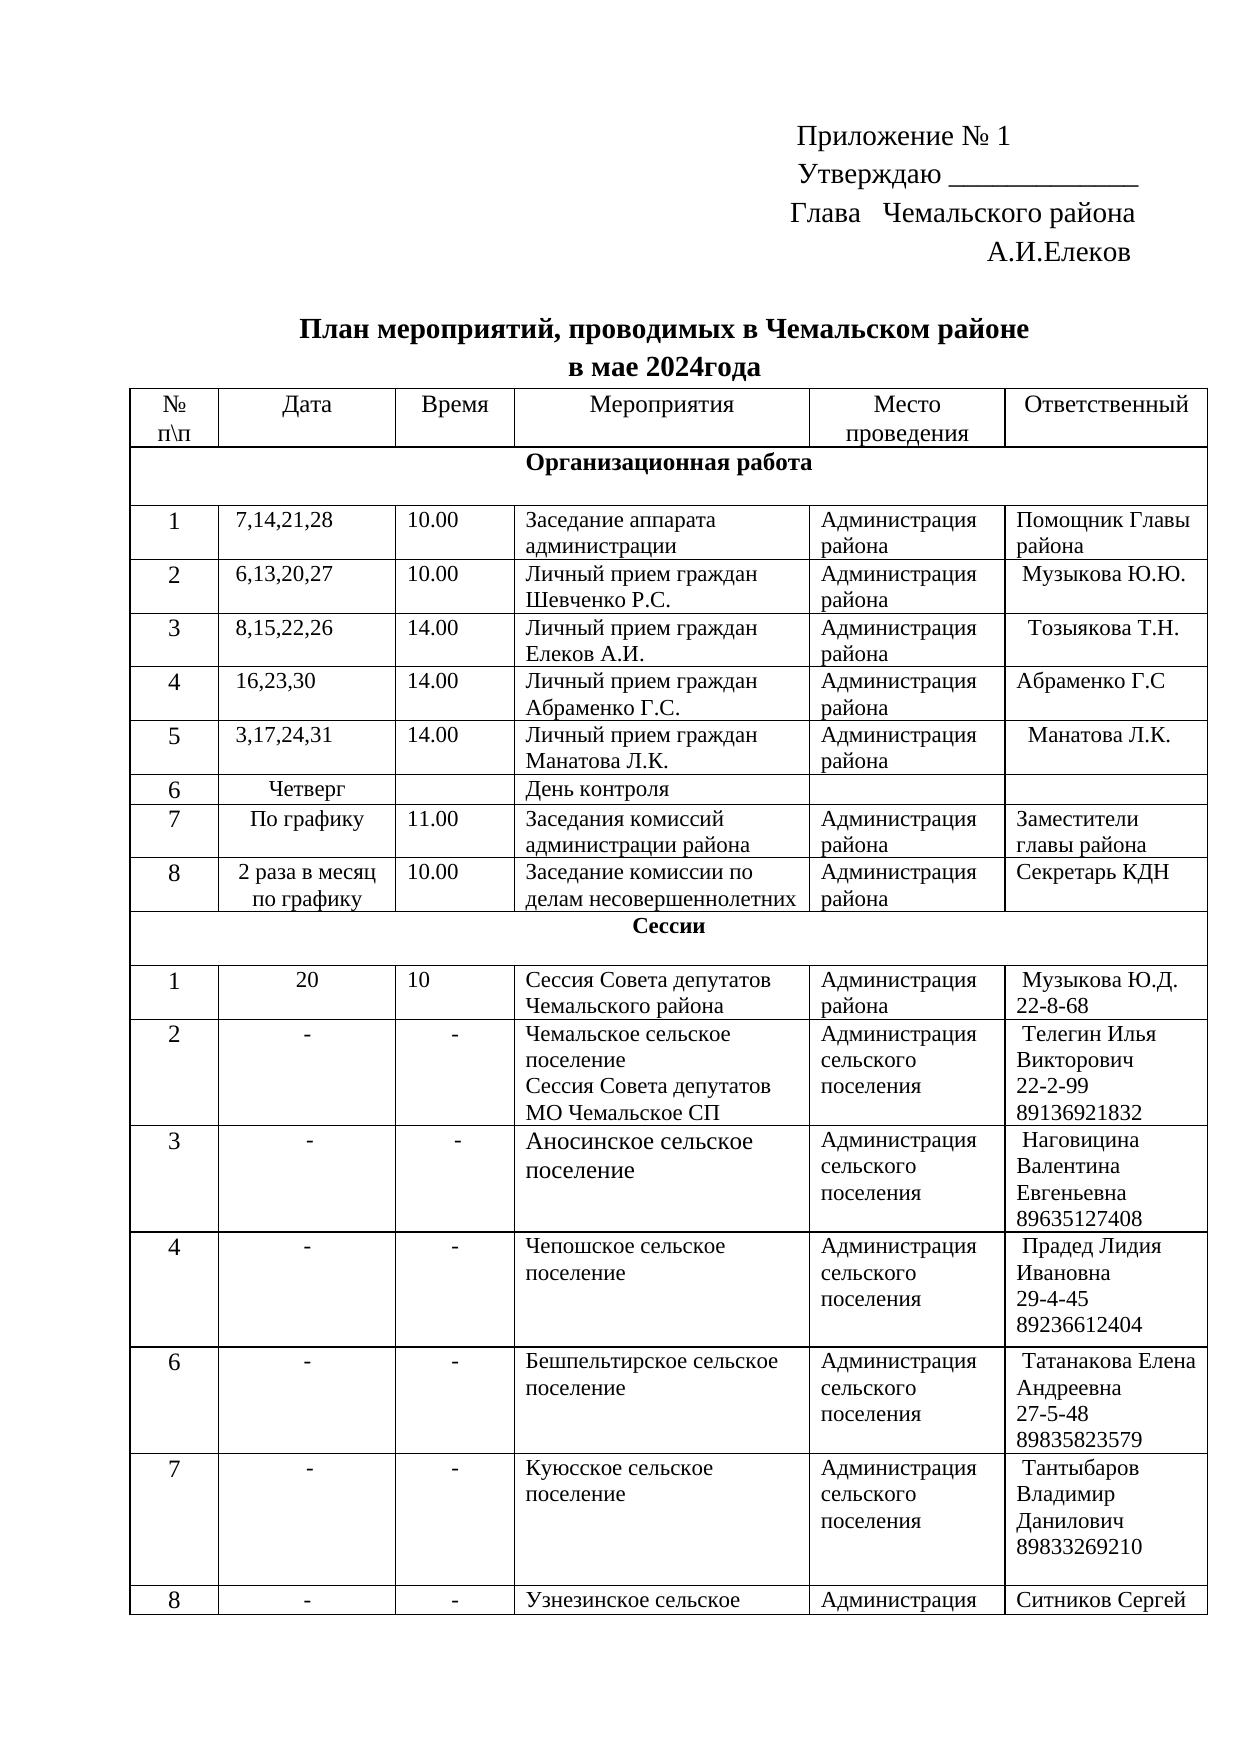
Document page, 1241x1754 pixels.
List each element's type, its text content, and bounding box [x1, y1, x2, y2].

table_cell Администрация района [810, 966, 1004, 1018]
table_cell 8,15,22,26 [219, 614, 395, 666]
table_cell 20 [219, 966, 395, 1018]
table_cell Заседание комиссии по делам несовершеннолетних [515, 858, 809, 911]
table_header Мероприятия [515, 389, 809, 446]
table_cell Секретарь КДН [1006, 858, 1207, 911]
table_cell Администрация района [810, 667, 1004, 720]
table_cell - [219, 1020, 395, 1125]
table_header Время [396, 389, 514, 446]
text Приложение № 1 [177, 118, 1152, 152]
table_cell Куюсское сельское поселение [515, 1454, 809, 1584]
table_cell 10.00 [396, 560, 514, 612]
table_header Ответственный [1006, 389, 1207, 446]
table_cell Личный прием граждан Абраменко Г.С. [515, 667, 809, 720]
text Утверждаю _____________ [177, 157, 1152, 190]
table_cell - [219, 1233, 395, 1346]
table_cell - [219, 1586, 395, 1614]
table_cell Наговицина Валентина Евгеньевна 89635127408 [1006, 1126, 1207, 1231]
table_cell Личный прием граждан Шевченко Р.С. [515, 560, 809, 612]
table_cell Администрация района [810, 805, 1004, 857]
table_cell 6 [131, 775, 218, 803]
table_cell 16,23,30 [219, 667, 395, 720]
table_cell 1 [131, 966, 218, 1018]
table_cell Администрация сельского поселения [810, 1126, 1004, 1231]
table_cell [396, 775, 514, 803]
text в мае 2024года [177, 349, 1152, 383]
table_header № п\п [131, 389, 218, 446]
table_cell 14.00 [396, 614, 514, 666]
table_cell Музыкова Ю.Ю. [1006, 560, 1207, 612]
table_cell Аносинское сельское поселение [515, 1126, 809, 1231]
table_cell 10.00 [396, 858, 514, 911]
table_cell По графику [219, 805, 395, 857]
table_cell 3 [131, 1126, 218, 1231]
table_cell Чепошское сельское поселение [515, 1233, 809, 1346]
table_cell Тантыбаров Владимир Данилович 89833269210 [1006, 1454, 1207, 1584]
table_cell Администрация района [810, 614, 1004, 666]
table_cell 7,14,21,28 [219, 506, 395, 559]
table_cell Четверг [219, 775, 395, 803]
table_header Дата [219, 389, 395, 446]
table_cell 11.00 [396, 805, 514, 857]
text План мероприятий, проводимых в Чемальском районе [177, 311, 1152, 344]
table_cell 6 [131, 1348, 218, 1453]
table_cell 7 [131, 805, 218, 857]
table_cell Прадед Лидия Ивановна 29-4-45 89236612404 [1006, 1233, 1207, 1346]
table_cell 4 [131, 1233, 218, 1346]
table_cell Администрация сельского поселения [810, 1348, 1004, 1453]
table_cell Администрация сельского поселения [810, 1454, 1004, 1584]
table_cell - [396, 1126, 514, 1231]
table_cell 2 [131, 560, 218, 612]
table_cell Личный прием граждан Манатова Л.К. [515, 721, 809, 774]
table_cell - [396, 1454, 514, 1584]
table_cell 1 [131, 506, 218, 559]
table_cell Бешпельтирское сельское поселение [515, 1348, 809, 1453]
table_cell 4 [131, 667, 218, 720]
table_cell Телегин Илья Викторович 22-2-99 89136921832 [1006, 1020, 1207, 1125]
table_cell Администрация района [810, 721, 1004, 774]
table_cell Сессии [131, 912, 1207, 965]
table_cell - [219, 1348, 395, 1453]
table_cell Помощник Главы района [1006, 506, 1207, 559]
table_cell - [219, 1126, 395, 1231]
table_cell Манатова Л.К. [1006, 721, 1207, 774]
table_cell - [396, 1233, 514, 1346]
text Глава Чемальского района [177, 195, 1152, 229]
table_cell [810, 775, 1004, 803]
table_cell День контроля [515, 775, 809, 803]
table_cell Личный прием граждан Елеков А.И. [515, 614, 809, 666]
table_cell Администрация района [810, 506, 1004, 559]
table_cell Администрация района [810, 858, 1004, 911]
table_cell 8 [131, 858, 218, 911]
text А.И.Елеков [177, 234, 1152, 267]
table_cell Тозыякова Т.Н. [1006, 614, 1207, 666]
table_cell - [396, 1348, 514, 1453]
table_cell 3,17,24,31 [219, 721, 395, 774]
table_cell - [396, 1586, 514, 1614]
table_cell Администрация сельского поселения [810, 1020, 1004, 1125]
table_cell 2 [131, 1020, 218, 1125]
table_cell Чемальское сельское поселение Сессия Совета депутатов МО Чемальское СП [515, 1020, 809, 1125]
table_cell Заседание аппарата администрации [515, 506, 809, 559]
table_header Место проведения [810, 389, 1004, 446]
table_cell 7 [131, 1454, 218, 1584]
table_cell 10.00 [396, 506, 514, 559]
table_cell 3 [131, 614, 218, 666]
table_cell [1006, 775, 1207, 803]
table_cell Администрация района [810, 560, 1004, 612]
table_cell 6,13,20,27 [219, 560, 395, 612]
table_cell Администрация сельского поселения [810, 1233, 1004, 1346]
table_cell 5 [131, 721, 218, 774]
table_cell Организационная работа [131, 448, 1207, 505]
table_cell 8 [131, 1586, 218, 1614]
table_cell Татанакова Елена Андреевна 27-5-48 89835823579 [1006, 1348, 1207, 1453]
table_cell 10 [396, 966, 514, 1018]
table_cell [1006, 1586, 1207, 1614]
table_cell Музыкова Ю.Д. 22-8-68 [1006, 966, 1207, 1018]
table_cell Сессия Совета депутатов Чемальского района [515, 966, 809, 1018]
table_cell - [219, 1454, 395, 1584]
table_cell Заседания комиссий администрации района [515, 805, 809, 857]
table_cell 14.00 [396, 721, 514, 774]
table_cell 14.00 [396, 667, 514, 720]
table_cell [515, 1586, 809, 1614]
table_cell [810, 1586, 1004, 1614]
table_cell - [396, 1020, 514, 1125]
table_cell Заместители главы района [1006, 805, 1207, 857]
table_cell 2 раза в месяц по графику [219, 858, 395, 911]
table_cell Абраменко Г.С [1006, 667, 1207, 720]
